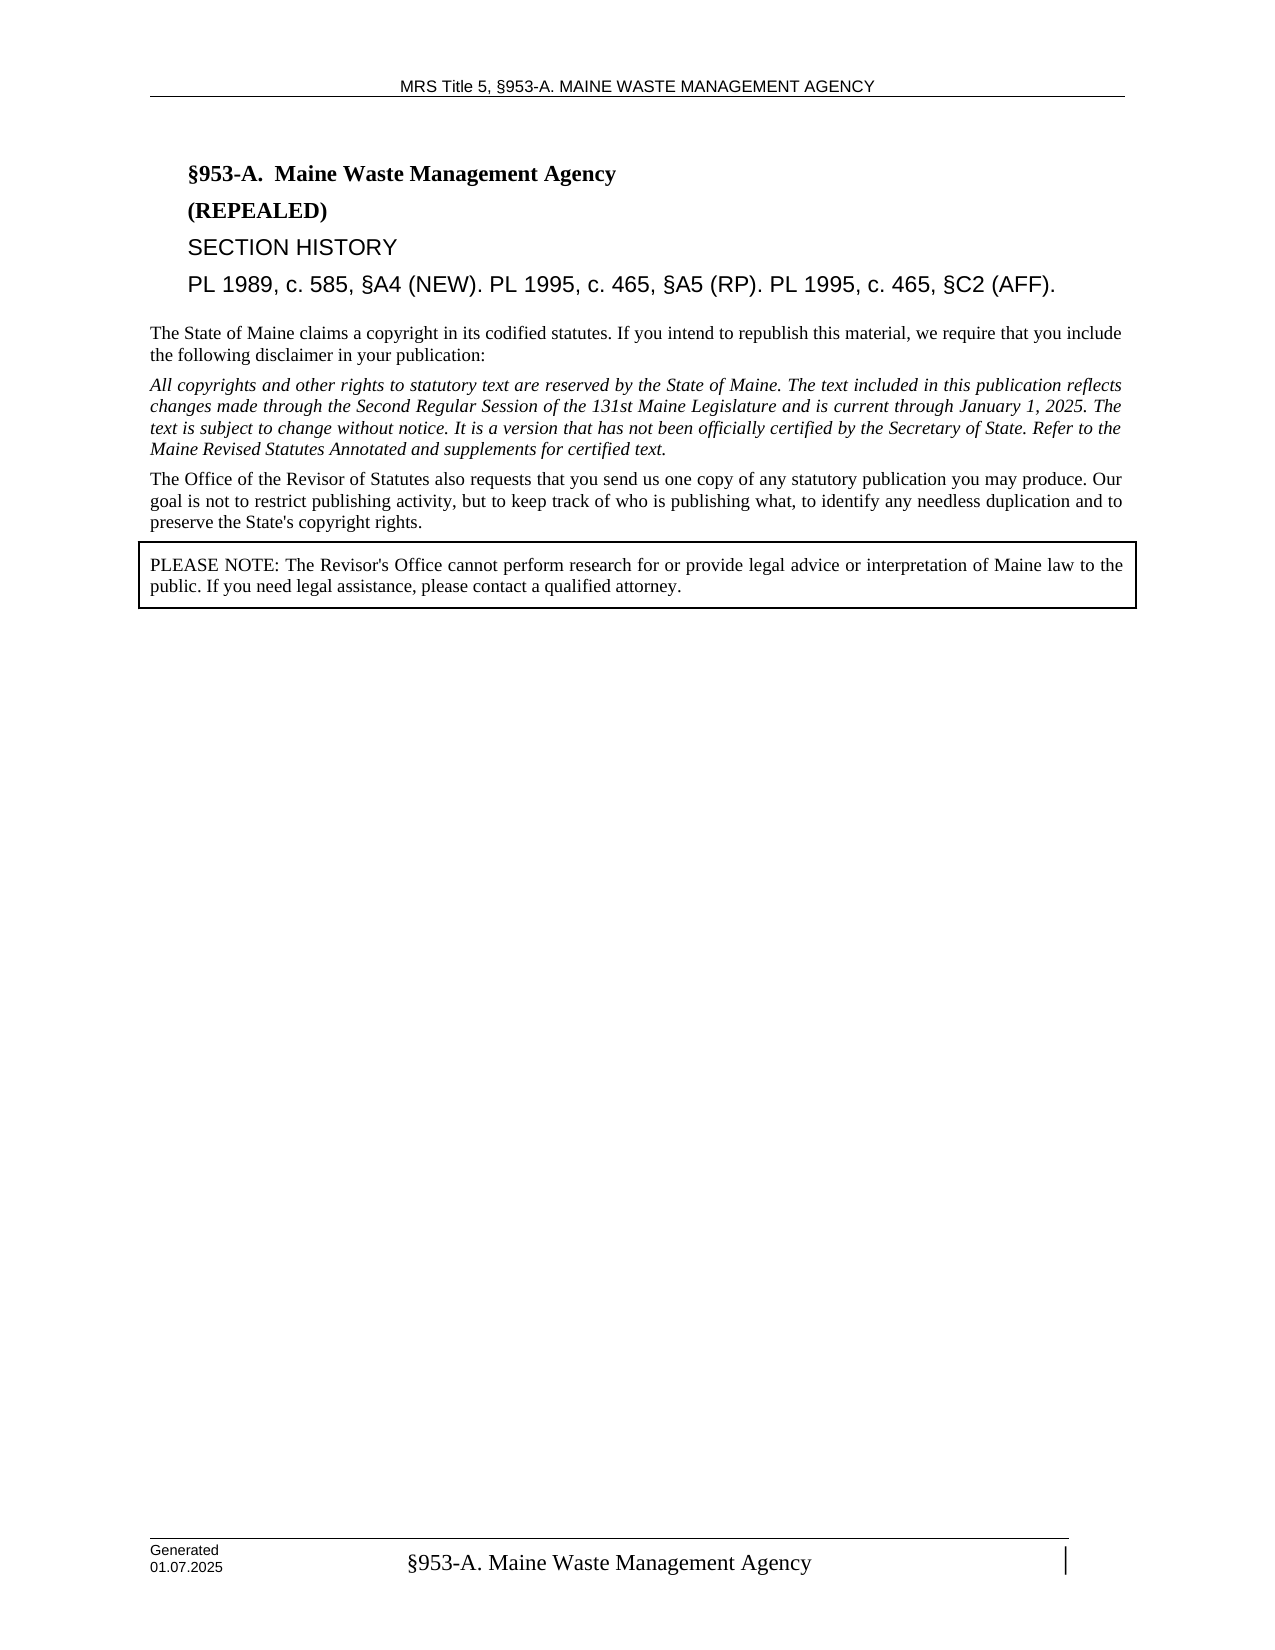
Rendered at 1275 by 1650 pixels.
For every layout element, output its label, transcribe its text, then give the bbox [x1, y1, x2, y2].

text SECTION HISTORY [187, 234, 1125, 260]
text The Office of the Revisor of Statutes also requests that you send us one copy of any statutory publication you may produce. Our goal is not to restrict publishing activity, but to keep track of who is publishing what, to identify any needless duplication and to preserve the State's copyright rights. [150, 468, 1125, 533]
text §953-A. Maine Waste Management Agency [187, 160, 1125, 187]
text PLEASE NOTE: The Revisor's Office cannot perform research for or provide legal advice or interpretation of Maine law to the public. If you need legal assistance, please contact a qualified attorney. [140, 543, 1135, 607]
text PL 1989, c. 585, §A4 (NEW). PL 1995, c. 465, §A5 (RP). PL 1995, c. 465, §C2 (AFF). [187, 271, 1125, 297]
text The State of Maine claims a copyright in its codified statutes. If you intend to republish this material, we require that you include the following disclaimer in your publication: [150, 322, 1125, 365]
text (REPEALED) [187, 197, 1125, 223]
text All copyrights and other rights to statutory text are reserved by the State of Maine. The text included in this publication reflects changes made through the Second Regular Session of the 131st Maine Legislature and is current through January 1, 2025 . The text is subject to change without notice. It is a version that has not been officially certified by the Secretary of State. Refer to the Maine Revised Statutes Annotated and supplements for certified text. [150, 373, 1125, 460]
